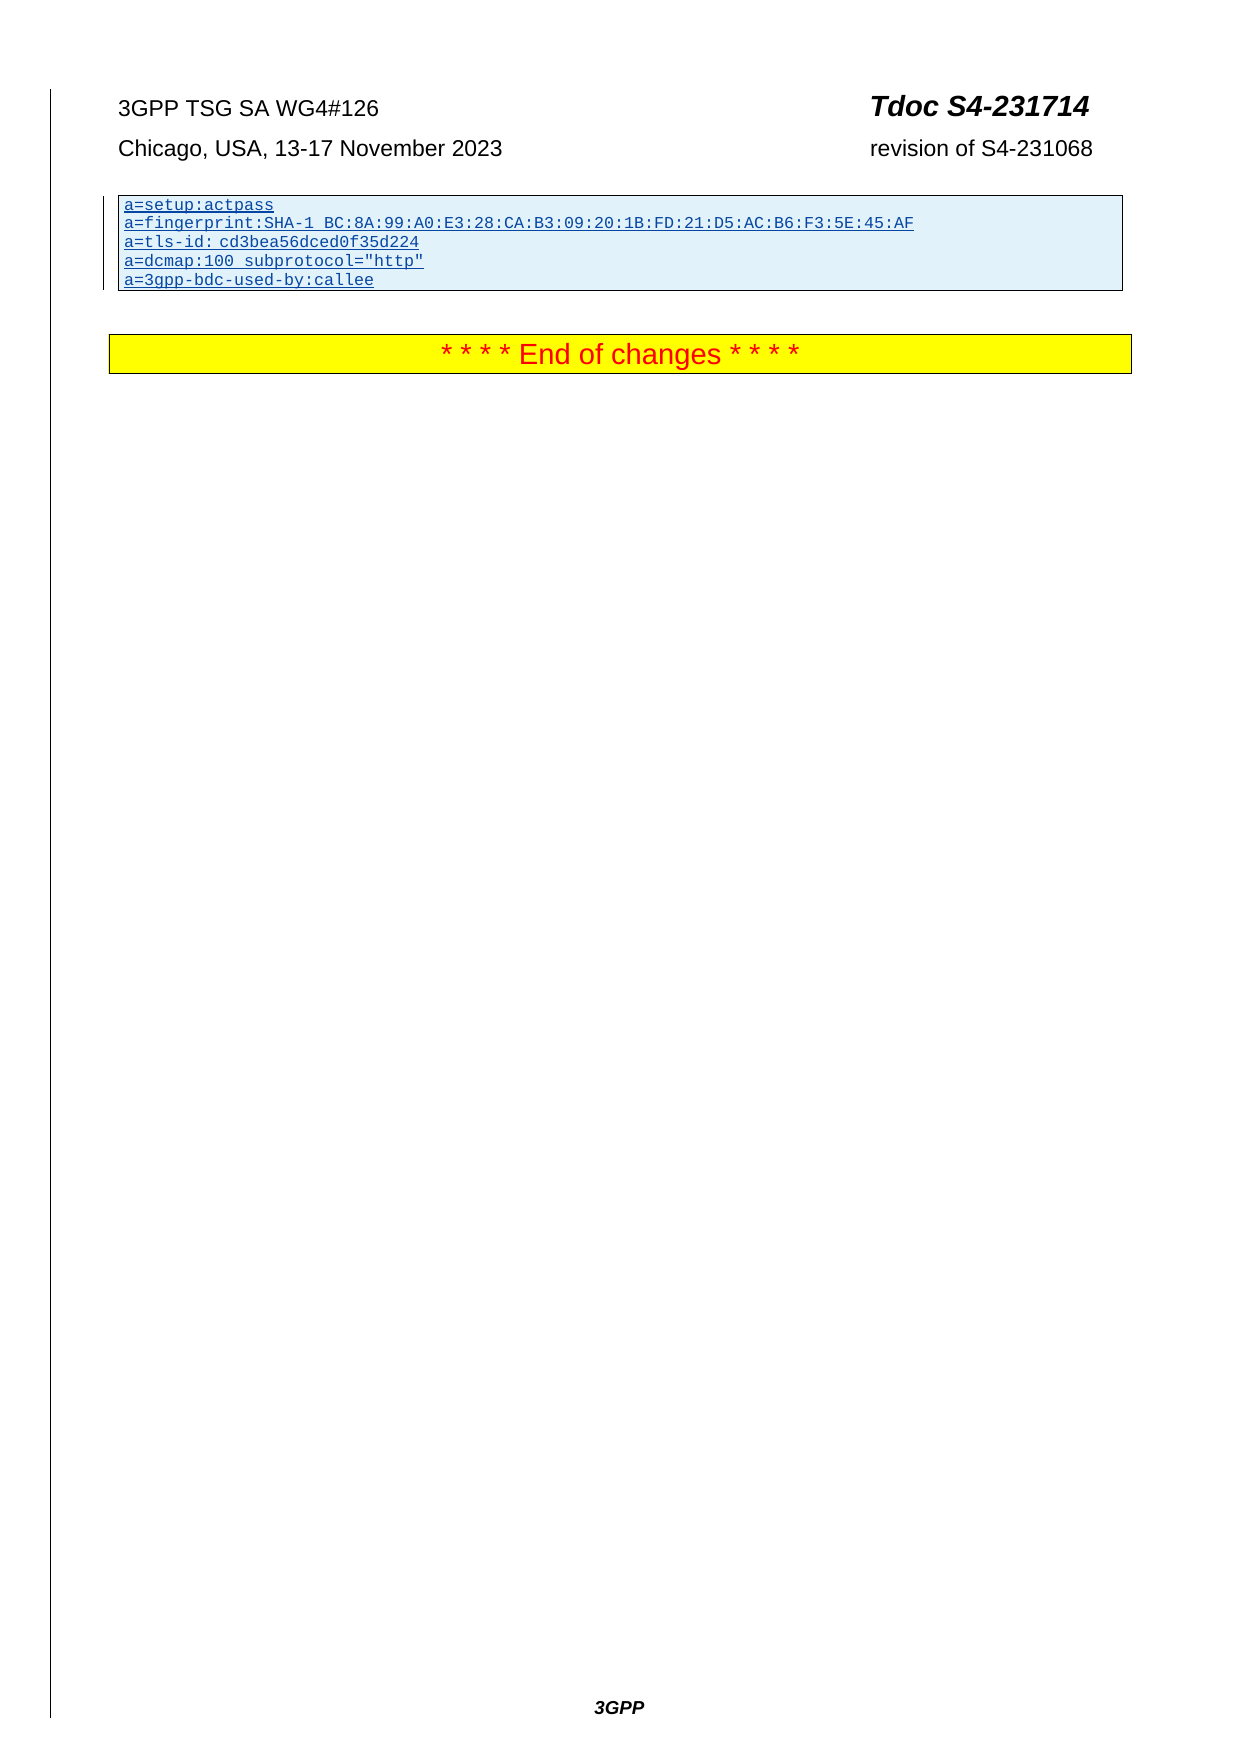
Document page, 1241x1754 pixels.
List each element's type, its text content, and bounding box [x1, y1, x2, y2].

text * * * * End of changes * * * * [110, 335, 1131, 373]
